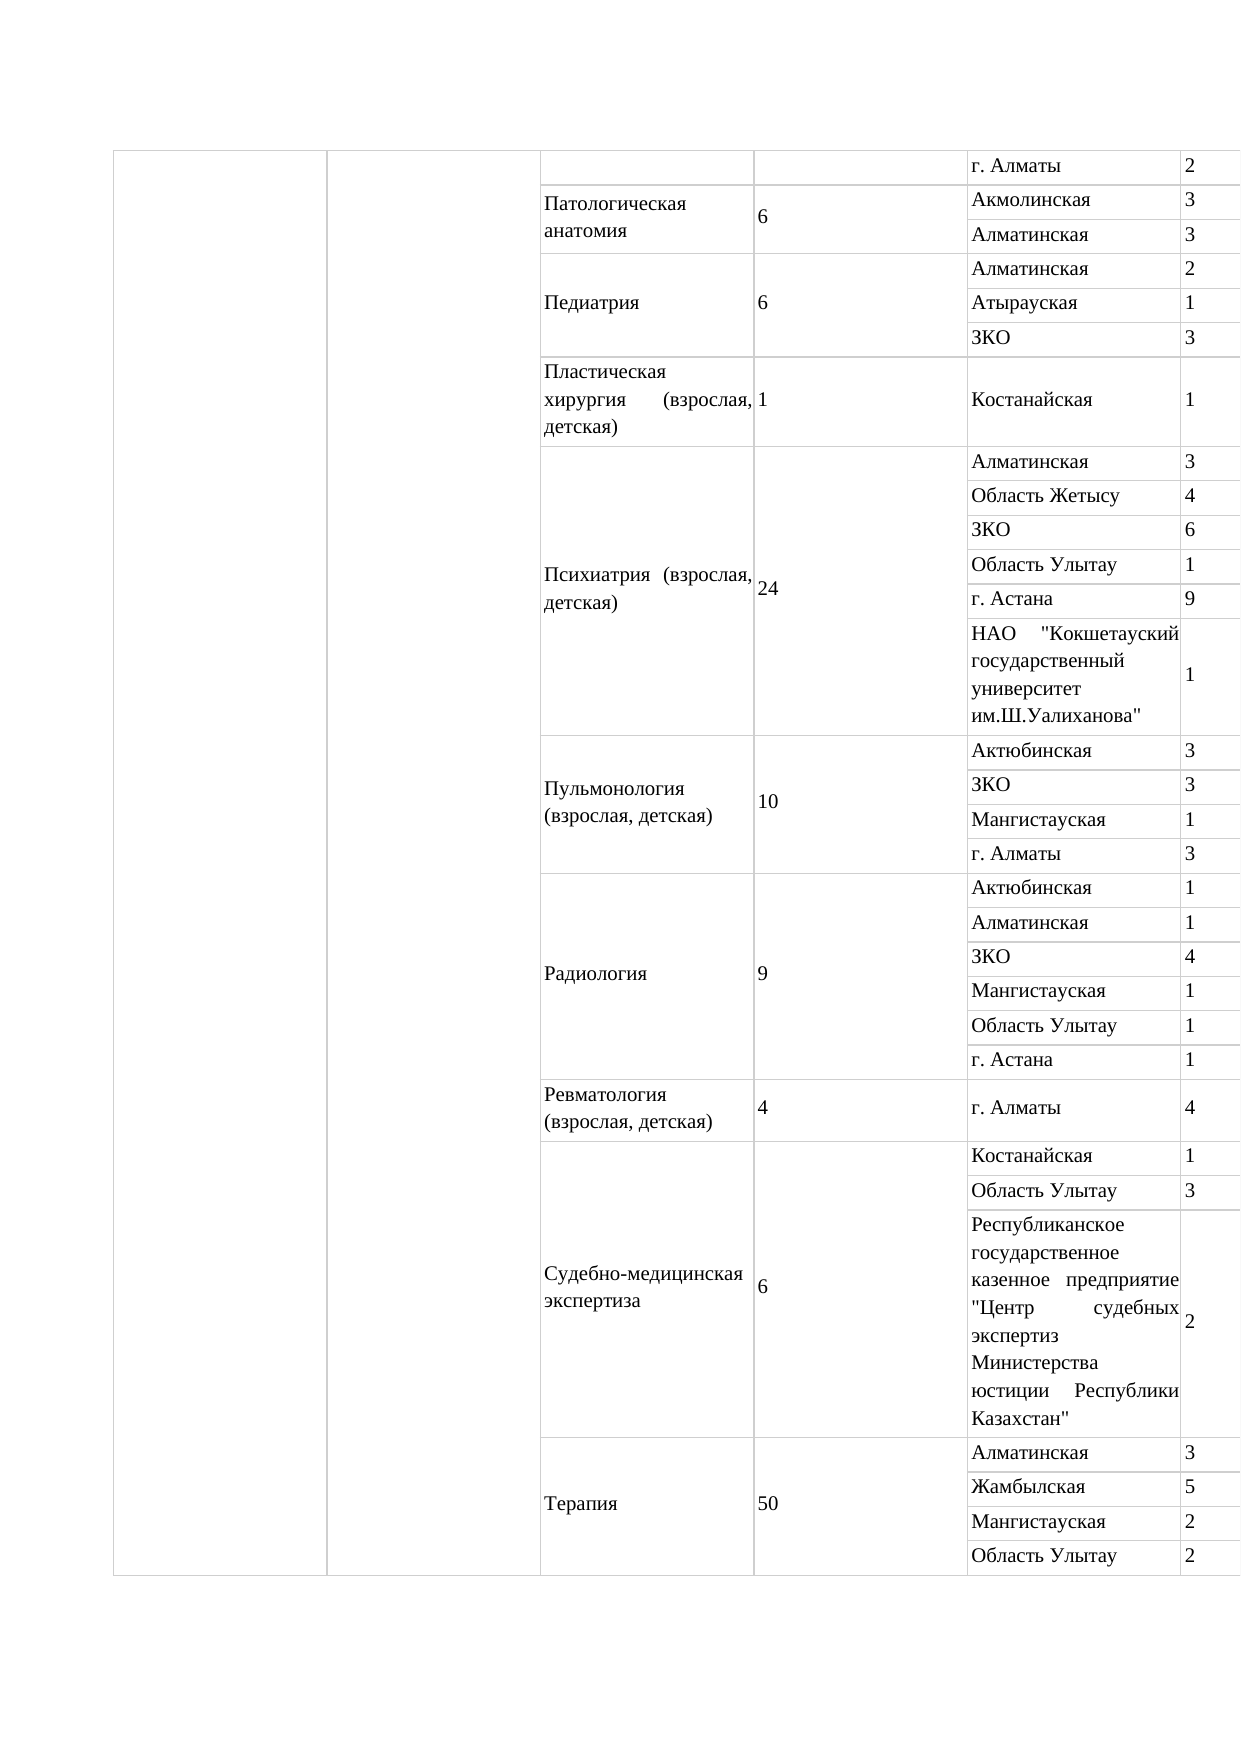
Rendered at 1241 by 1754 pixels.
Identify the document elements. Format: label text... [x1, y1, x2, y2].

table_cell 2 [1181, 151, 1240, 184]
table_cell 4 [1181, 481, 1240, 514]
table_cell 9 [1181, 585, 1240, 618]
table_cell Республиканское государственное казенное предприятие "Центр судебных экспертиз Министерства юстиции Республики Казахстан" [968, 1211, 1180, 1437]
table_cell 6 [755, 1142, 967, 1437]
table_cell Жамбылская [968, 1473, 1180, 1506]
table_cell г. Алматы [968, 1080, 1180, 1141]
table_cell Терапия [541, 1438, 753, 1574]
table_cell г. Астана [968, 1046, 1180, 1079]
table_cell Радиология [541, 874, 753, 1079]
table_cell Патологическая анатомия [541, 186, 753, 253]
table_cell Педиатрия [541, 254, 753, 356]
table_cell 2 [1181, 254, 1240, 287]
table_cell 3 [1181, 736, 1240, 769]
table_cell Алматинская [968, 220, 1180, 253]
table_cell 4 [1181, 943, 1240, 976]
table_cell 3 [1181, 220, 1240, 253]
table_cell г. Алматы [968, 151, 1180, 184]
table_cell НАО "Кокшетауский государственный университет им.Ш.Уалиханова" [968, 619, 1180, 735]
table_cell 6 [755, 254, 967, 356]
table_cell Область Улытау [968, 1541, 1180, 1574]
table_cell 1 [1181, 1046, 1240, 1079]
table_cell Акмолинская [968, 186, 1180, 219]
table_cell 9 [755, 874, 967, 1079]
table_cell Костанайская [968, 1142, 1180, 1175]
table_cell 2 [1181, 1507, 1240, 1540]
table_cell Актюбинская [968, 736, 1180, 769]
table_cell 5 [1181, 1473, 1240, 1506]
table_cell Алматинская [968, 447, 1180, 480]
table_cell Пульмонология (взрослая, детская) [541, 736, 753, 872]
table_cell Мангистауская [968, 977, 1180, 1010]
table_cell Мангистауская [968, 805, 1180, 838]
table_cell 1 [1181, 805, 1240, 838]
table_cell 3 [1181, 186, 1240, 219]
table_cell Ревматология (взрослая, детская) [541, 1080, 753, 1141]
table_cell Мангистауская [968, 1507, 1180, 1540]
table_cell ЗКО [968, 943, 1180, 976]
table_cell Судебно-медицинская экспертиза [541, 1142, 753, 1437]
table_cell 3 [1181, 839, 1240, 872]
table_cell Алматинская [968, 1438, 1180, 1471]
table_cell Область Улытау [968, 1011, 1180, 1044]
table_cell 2 [1181, 1211, 1240, 1437]
table_cell ЗКО [968, 323, 1180, 356]
table_cell 3 [1181, 1438, 1240, 1471]
table_cell 1 [755, 358, 967, 446]
table_cell 3 [1181, 771, 1240, 804]
table_cell 24 [755, 447, 967, 735]
table_cell 50 [755, 1438, 967, 1574]
table_cell 1 [1181, 908, 1240, 941]
table_cell 1 [1181, 1142, 1240, 1175]
table_cell 1 [1181, 874, 1240, 907]
table_cell Алматинская [968, 254, 1180, 287]
table_cell Актюбинская [968, 874, 1180, 907]
table_cell 2 [1181, 1541, 1240, 1574]
table_cell Область Улытау [968, 550, 1180, 583]
table_cell 6 [1181, 516, 1240, 549]
table_cell ЗКО [968, 516, 1180, 549]
table_cell Область Улытау [968, 1176, 1180, 1209]
table_cell 1 [1181, 619, 1240, 735]
table_cell 3 [1181, 323, 1240, 356]
table_cell 1 [1181, 1011, 1240, 1044]
table_cell Костанайская [968, 358, 1180, 446]
table_cell Атырауская [968, 289, 1180, 322]
table_cell ЗКО [968, 771, 1180, 804]
table_cell 4 [1181, 1080, 1240, 1141]
table_cell 6 [755, 186, 967, 253]
table_cell 4 [755, 1080, 967, 1141]
table_cell г. Астана [968, 585, 1180, 618]
table_cell 3 [1181, 1176, 1240, 1209]
table_cell Психиатрия (взрослая, детская) [541, 447, 753, 735]
table_cell 1 [1181, 977, 1240, 1010]
table_cell Пластическая хирургия (взрослая, детская) [541, 358, 753, 446]
table_cell Алматинская [968, 908, 1180, 941]
table_cell 10 [755, 736, 967, 872]
table_cell 1 [1181, 358, 1240, 446]
table_cell 1 [1181, 550, 1240, 583]
table_cell г. Алматы [968, 839, 1180, 872]
table_cell Область Жетысу [968, 481, 1180, 514]
table_cell 1 [1181, 289, 1240, 322]
table_cell 3 [1181, 447, 1240, 480]
